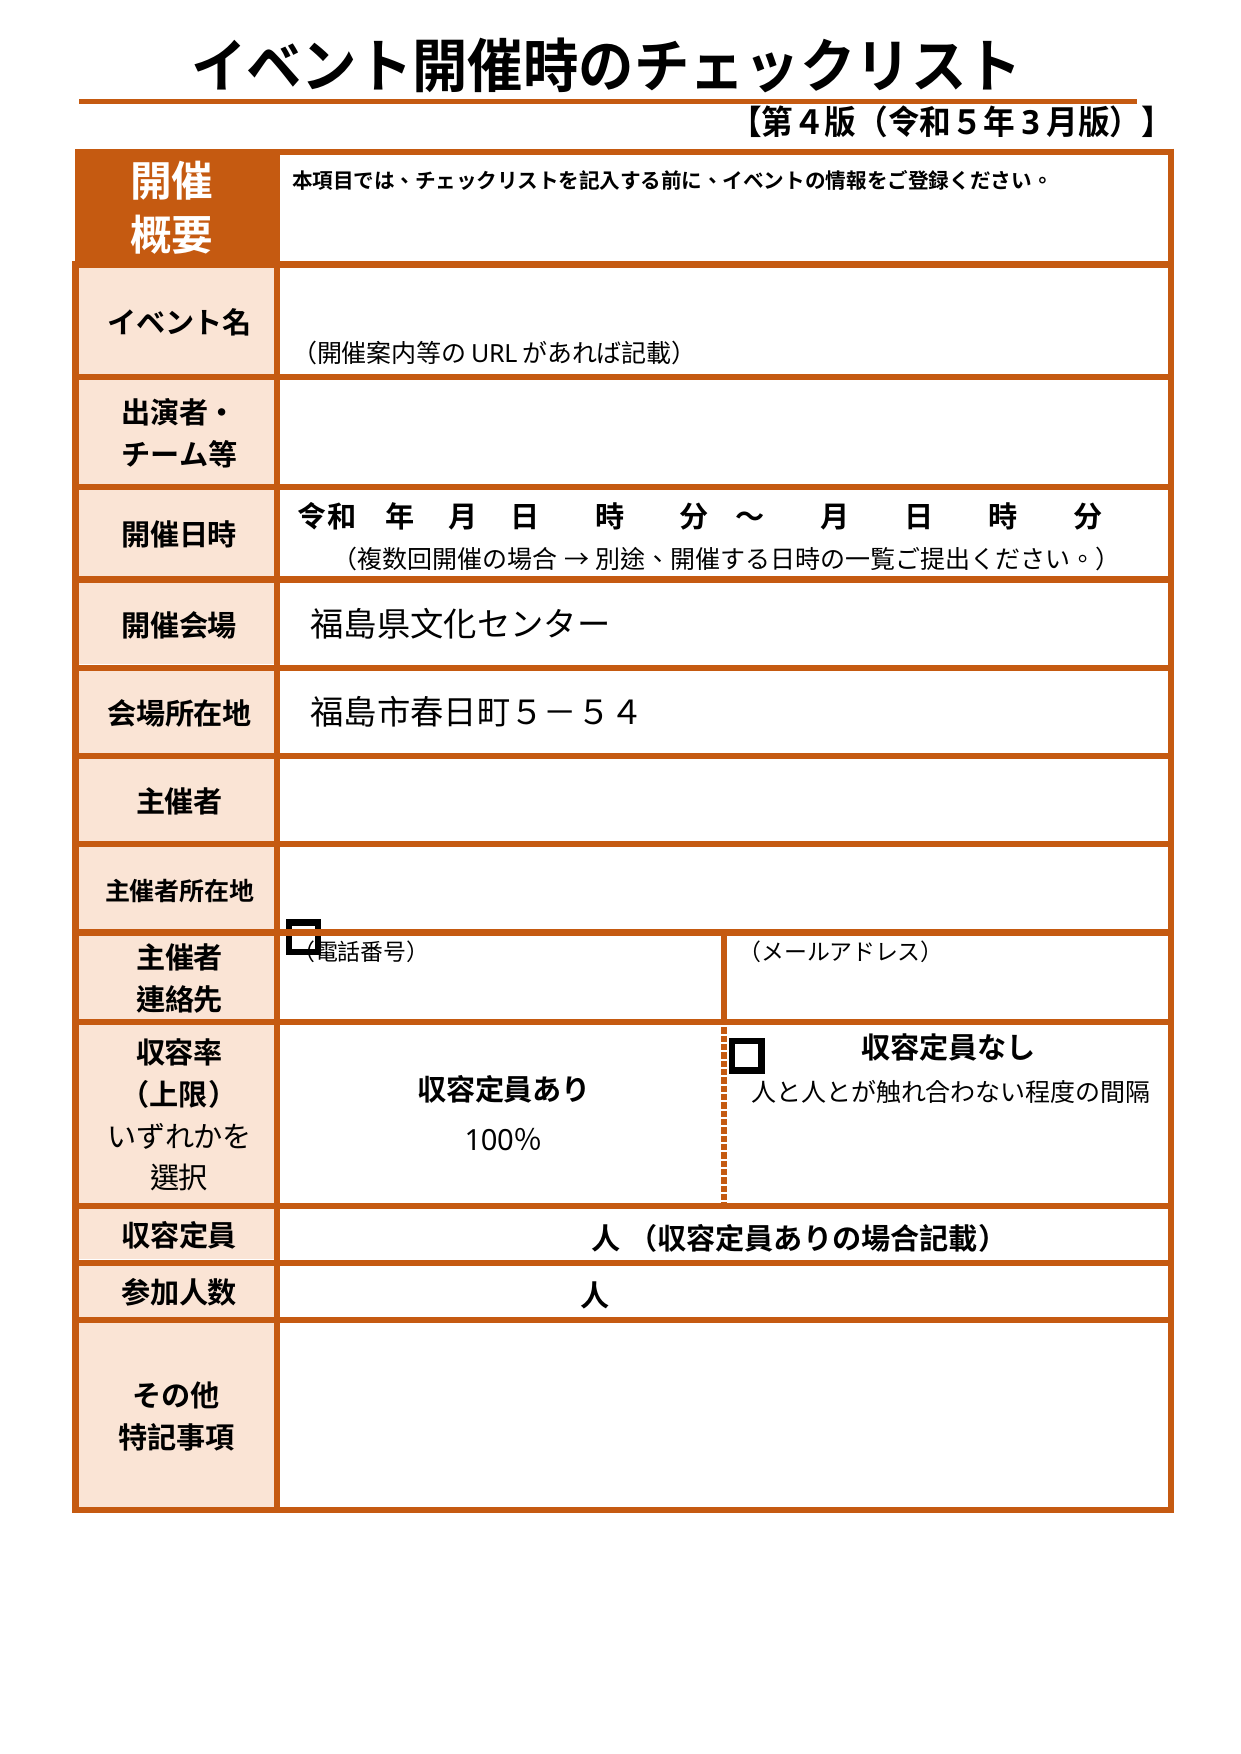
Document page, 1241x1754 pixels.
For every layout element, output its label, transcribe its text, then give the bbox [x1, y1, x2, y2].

table_cell 人 （収容定員ありの場合記載） [280, 1209, 1168, 1259]
table_cell （開催案内等のURLがあれば記載） [280, 268, 1168, 374]
table_cell 収容率 （上限） いずれかを 選択 [79, 1025, 274, 1203]
table_cell 収容定員あり 100％ [280, 1025, 724, 1203]
table_cell 会場所在地 [79, 671, 274, 753]
table_cell 開催会場 [79, 583, 274, 664]
table_cell 人 [280, 1266, 1168, 1317]
table_header 本項目では、チェックリストを記入する前に、イベントの情報をご登録ください。 [280, 155, 1168, 261]
table_cell 主催者 [79, 759, 274, 841]
table_cell [280, 1323, 1168, 1507]
table_header 開催 概要 [75, 149, 274, 261]
table_cell （メールアドレス） [727, 936, 1168, 1019]
table_cell 収容定員なし 人と人とが触れ合わない程度の間隔 [724, 1025, 1168, 1203]
table_cell 収容定員 [79, 1209, 274, 1259]
table_cell [280, 847, 1168, 929]
table_cell その他 特記事項 [79, 1323, 274, 1507]
table_cell 主催者所在地 [79, 847, 274, 929]
table_cell 主催者連絡先 [79, 936, 274, 1019]
table_cell （電話番号） [280, 936, 721, 1019]
table_cell 開催日時 [79, 490, 274, 576]
text 【第４版（令和５年3月版）】 [649, 99, 1240, 144]
table_cell 参加人数 [79, 1266, 274, 1317]
table_cell [280, 759, 1168, 841]
table_cell 福島市春日町５－５４ [280, 671, 1168, 753]
table_cell 令和 年 月 日 時 分 ～ 月 日 時 分 （複数回開催の場合 → 別途、開催する日時の一覧ご提出ください。） [280, 490, 1168, 576]
table_cell イベント名 [79, 268, 274, 374]
table_cell [280, 380, 1168, 484]
table_cell 福島県文化センター [280, 583, 1168, 664]
table_cell 出演者・チーム等 [79, 380, 274, 484]
